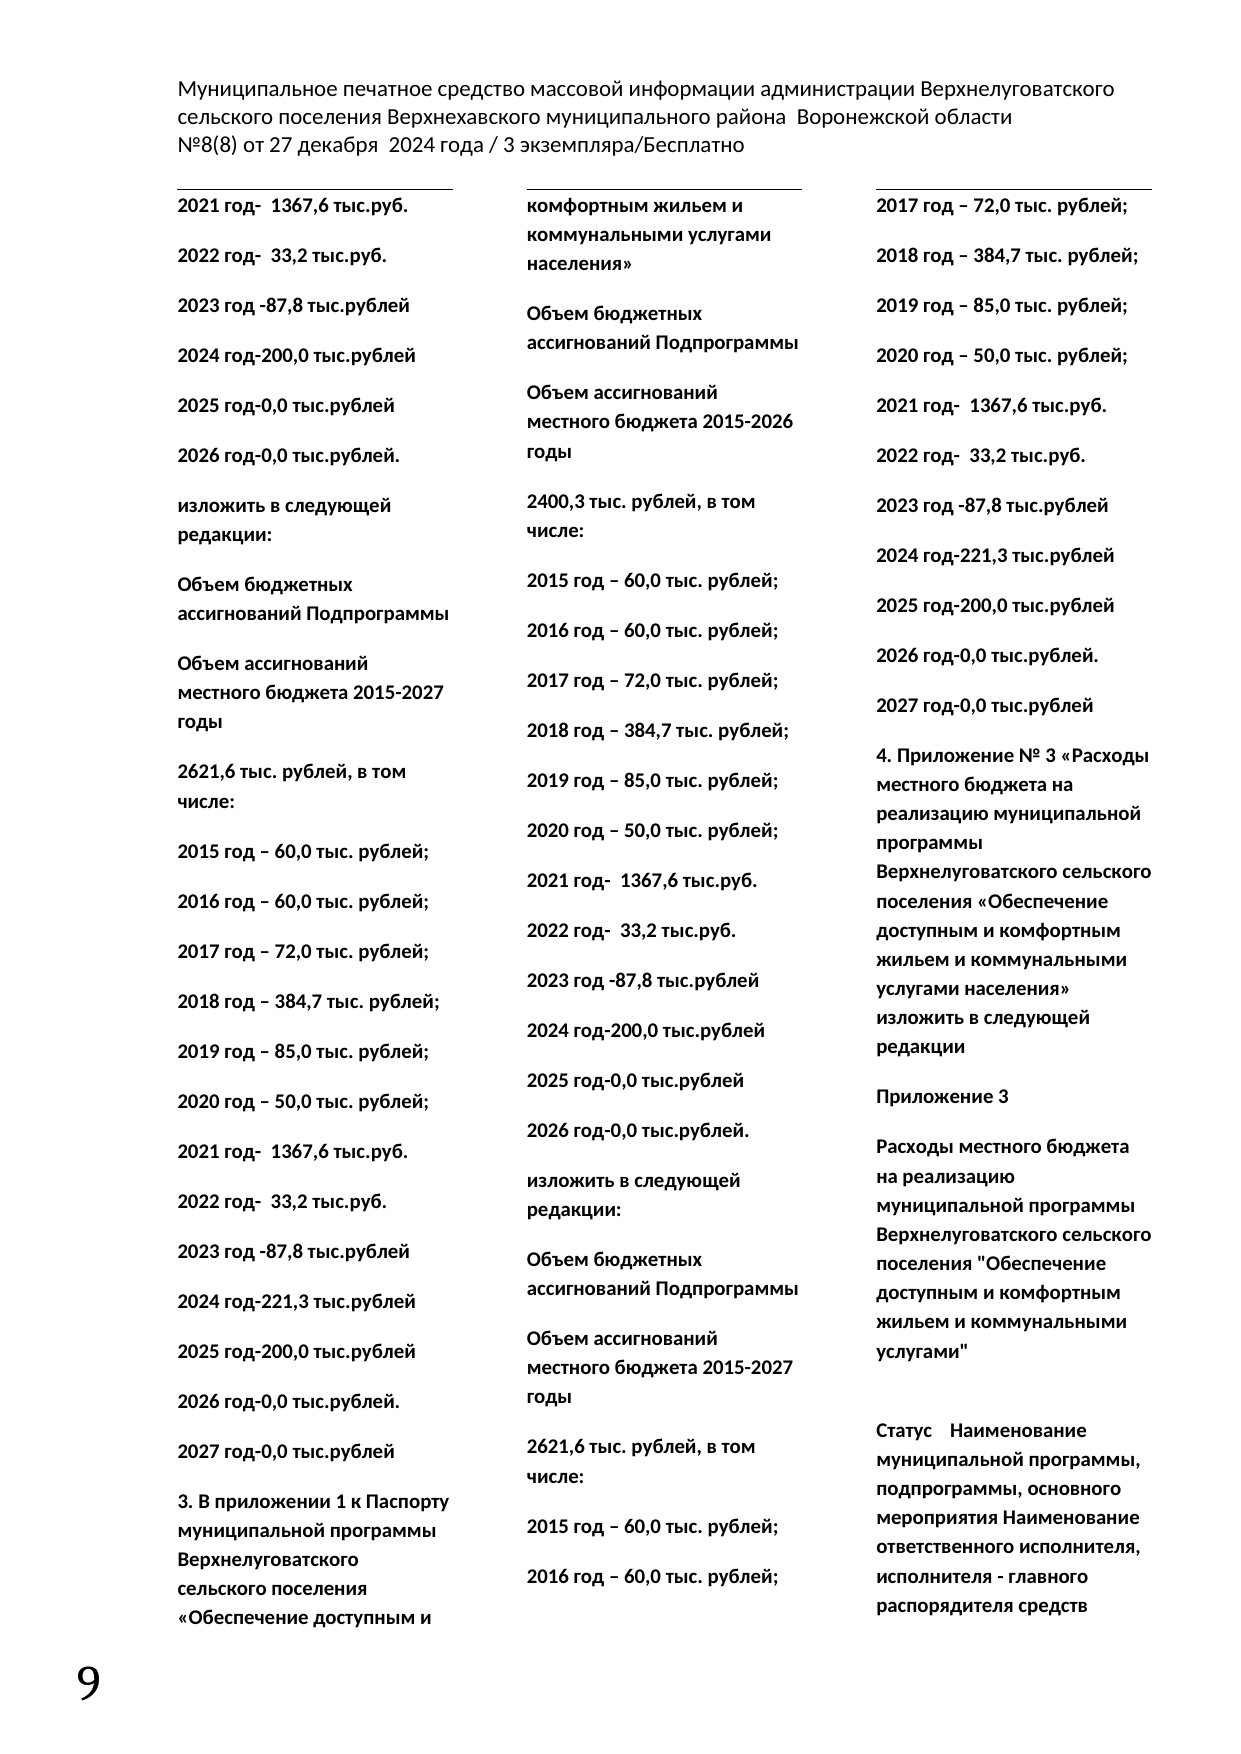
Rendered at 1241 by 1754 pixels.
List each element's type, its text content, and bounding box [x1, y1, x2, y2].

text 2400,3 тыс. рублей, в том числе: [527, 485, 802, 542]
text 2023 год -87,8 тыс.рублей [177, 289, 453, 317]
text 2025 год-0,0 тыс.рублей [177, 389, 453, 417]
text 2020 год – 50,0 тыс. рублей; [177, 1085, 453, 1113]
text 2026 год-0,0 тыс.рублей. [527, 1114, 802, 1142]
text 2018 год – 384,7 тыс. рублей; [876, 239, 1152, 267]
text 2022 год- 33,2 тыс.руб. [527, 914, 802, 942]
text Приложение 3 [876, 1081, 1152, 1109]
text 2016 год – 60,0 тыс. рублей; [177, 885, 453, 913]
text 3. В приложении 1 к Паспорту муниципальной программы Верхнелуговатского сельского поселения «Обеспечение доступным и комфортным жильем и коммунальными услугами населения» [177, 1485, 453, 1630]
text 2621,6 тыс. рублей, в том числе: [527, 1431, 802, 1488]
text 4. Приложение № 3 «Расходы местного бюджета на реализацию муниципальной программы Верхнелуговатского сельского поселения «Обеспечение доступным и комфортным жильем и коммунальными услугами населения» изложить в следующей редакции [876, 739, 1152, 1059]
text изложить в следующей редакции: [177, 489, 453, 547]
text 2024 год-200,0 тыс.рублей [527, 1014, 802, 1042]
text Объем ассигнований местного бюджета 2015-2026 годы [527, 376, 802, 463]
text 2621,6 тыс. рублей, в том числе: [177, 756, 453, 813]
text 2020 год – 50,0 тыс. рублей; [876, 339, 1152, 367]
text 2018 год – 384,7 тыс. рублей; [527, 714, 802, 742]
text 2016 год – 60,0 тыс. рублей; [527, 614, 802, 642]
text 2023 год -87,8 тыс.рублей [876, 489, 1152, 517]
text 2024 год-221,3 тыс.рублей [876, 539, 1152, 567]
text 2022 год- 33,2 тыс.руб. [177, 239, 453, 267]
text Объем ассигнований местного бюджета 2015-2027 годы [177, 647, 453, 734]
text 2024 год-200,0 тыс.рублей [177, 339, 453, 367]
text 2023 год -87,8 тыс.рублей [177, 1235, 453, 1263]
text 2022 год- 33,2 тыс.руб. [876, 439, 1152, 467]
text 2026 год-0,0 тыс.рублей. [177, 439, 453, 467]
text 2025 год-200,0 тыс.рублей [876, 589, 1152, 617]
text 2015 год – 60,0 тыс. рублей; [177, 835, 453, 863]
text 2021 год- 1367,6 тыс.руб. [876, 389, 1152, 417]
text Объем бюджетных ассигнований Подпрограммы [527, 297, 802, 355]
text 2021 год- 1367,6 тыс.руб. [177, 190, 453, 217]
text 2019 год – 85,0 тыс. рублей; [177, 1035, 453, 1063]
text 2019 год – 85,0 тыс. рублей; [876, 289, 1152, 317]
text 2027 год-0,0 тыс.рублей [876, 689, 1152, 717]
text 2022 год- 33,2 тыс.руб. [177, 1185, 453, 1213]
text Объем бюджетных ассигнований Подпрограммы [177, 568, 453, 626]
text Объем ассигнований местного бюджета 2015-2027 годы [527, 1322, 802, 1409]
text Расходы местного бюджета на реализацию муниципальной программы Верхнелуговатского сельского поселения "Обеспечение доступным и комфортным жильем и коммунальными услугами" [876, 1131, 1152, 1392]
text 2017 год – 72,0 тыс. рублей; [177, 935, 453, 963]
text 2016 год – 60,0 тыс. рублей; [527, 1560, 802, 1588]
text 2023 год -87,8 тыс.рублей [527, 964, 802, 992]
text изложить в следующей редакции: [527, 1164, 802, 1222]
text 2015 год – 60,0 тыс. рублей; [527, 564, 802, 592]
text Объем бюджетных ассигнований Подпрограммы [527, 1243, 802, 1301]
text 2021 год- 1367,6 тыс.руб. [527, 864, 802, 892]
text 2015 год – 60,0 тыс. рублей; [527, 1510, 802, 1538]
text 2025 год-0,0 тыс.рублей [527, 1064, 802, 1092]
text 2024 год-221,3 тыс.рублей [177, 1285, 453, 1313]
text 2017 год – 72,0 тыс. рублей; [876, 190, 1152, 217]
text 2019 год – 85,0 тыс. рублей; [527, 764, 802, 792]
text 2025 год-200,0 тыс.рублей [177, 1335, 453, 1363]
text 2026 год-0,0 тыс.рублей. [876, 639, 1152, 667]
text 2020 год – 50,0 тыс. рублей; [527, 814, 802, 842]
text 2027 год-0,0 тыс.рублей [177, 1435, 453, 1463]
text 2018 год – 384,7 тыс. рублей; [177, 985, 453, 1013]
text 2026 год-0,0 тыс.рублей. [177, 1385, 453, 1413]
text 3. В приложении 1 к Паспорту муниципальной программы Верхнелуговатского сельского поселения «Обеспечение доступным и комфортным жильем и коммунальными услугами населения» [527, 190, 802, 276]
text 2017 год – 72,0 тыс. рублей; [527, 664, 802, 692]
text 2021 год- 1367,6 тыс.руб. [177, 1135, 453, 1163]
